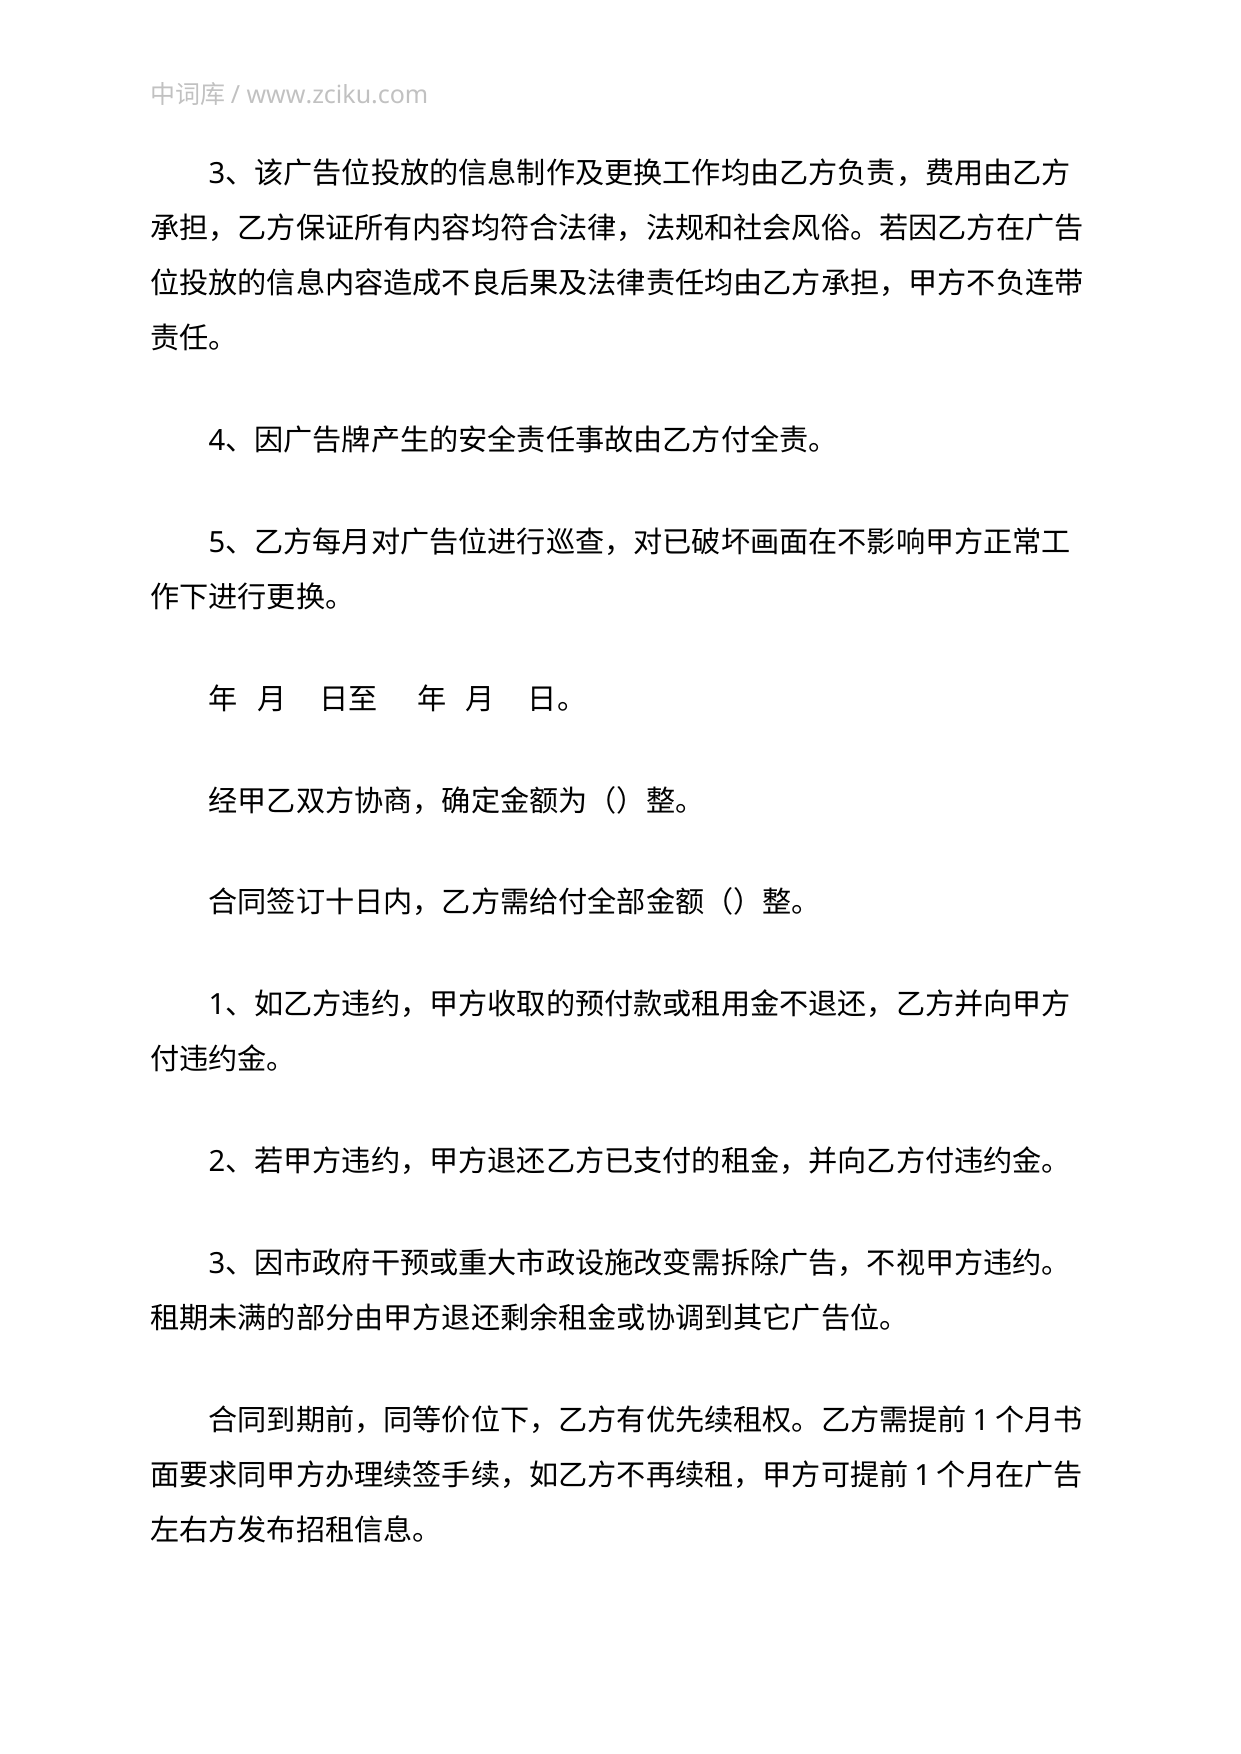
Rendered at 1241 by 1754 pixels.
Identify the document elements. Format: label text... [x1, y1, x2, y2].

text 5、乙方每月对广告位进行巡查，对已破坏画面在不影响甲方正常工作下进行更换。 [150, 518, 1090, 616]
text 3、因市政府干预或重大市政设施改变需拆除广告，不视甲方违约。租期未满的部分由甲方退还剩余租金或协调到其它广告位。 [150, 1239, 1090, 1337]
text 3、该广告位投放的信息制作及更换工作均由乙方负责，费用由乙方承担，乙方保证所有内容均符合法律，法规和社会风俗。若因乙方在广告位投放的信息内容造成不良后果及法律责任均由乙方承担，甲方不负连带责任。 [150, 150, 1090, 357]
text 经甲乙双方协商，确定金额为（）整。 [150, 777, 1090, 819]
text 4、因广告牌产生的安全责任事故由乙方付全责。 [150, 417, 1090, 459]
text 合同到期前，同等价位下，乙方有优先续租权。乙方需提前1个月书面要求同甲方办理续签手续，如乙方不再续租，甲方可提前1个月在广告左右方发布招租信息。 [150, 1396, 1090, 1548]
text 合同签订十日内，乙方需给付全部金额（）整。 [150, 879, 1090, 921]
text 2、若甲方违约，甲方退还乙方已支付的租金，并向乙方付违约金。 [150, 1137, 1090, 1180]
text 年 月 日至 年 月 日。 [150, 675, 1090, 718]
text 1、如乙方违约，甲方收取的预付款或租用金不退还，乙方并向甲方付违约金。 [150, 981, 1090, 1078]
